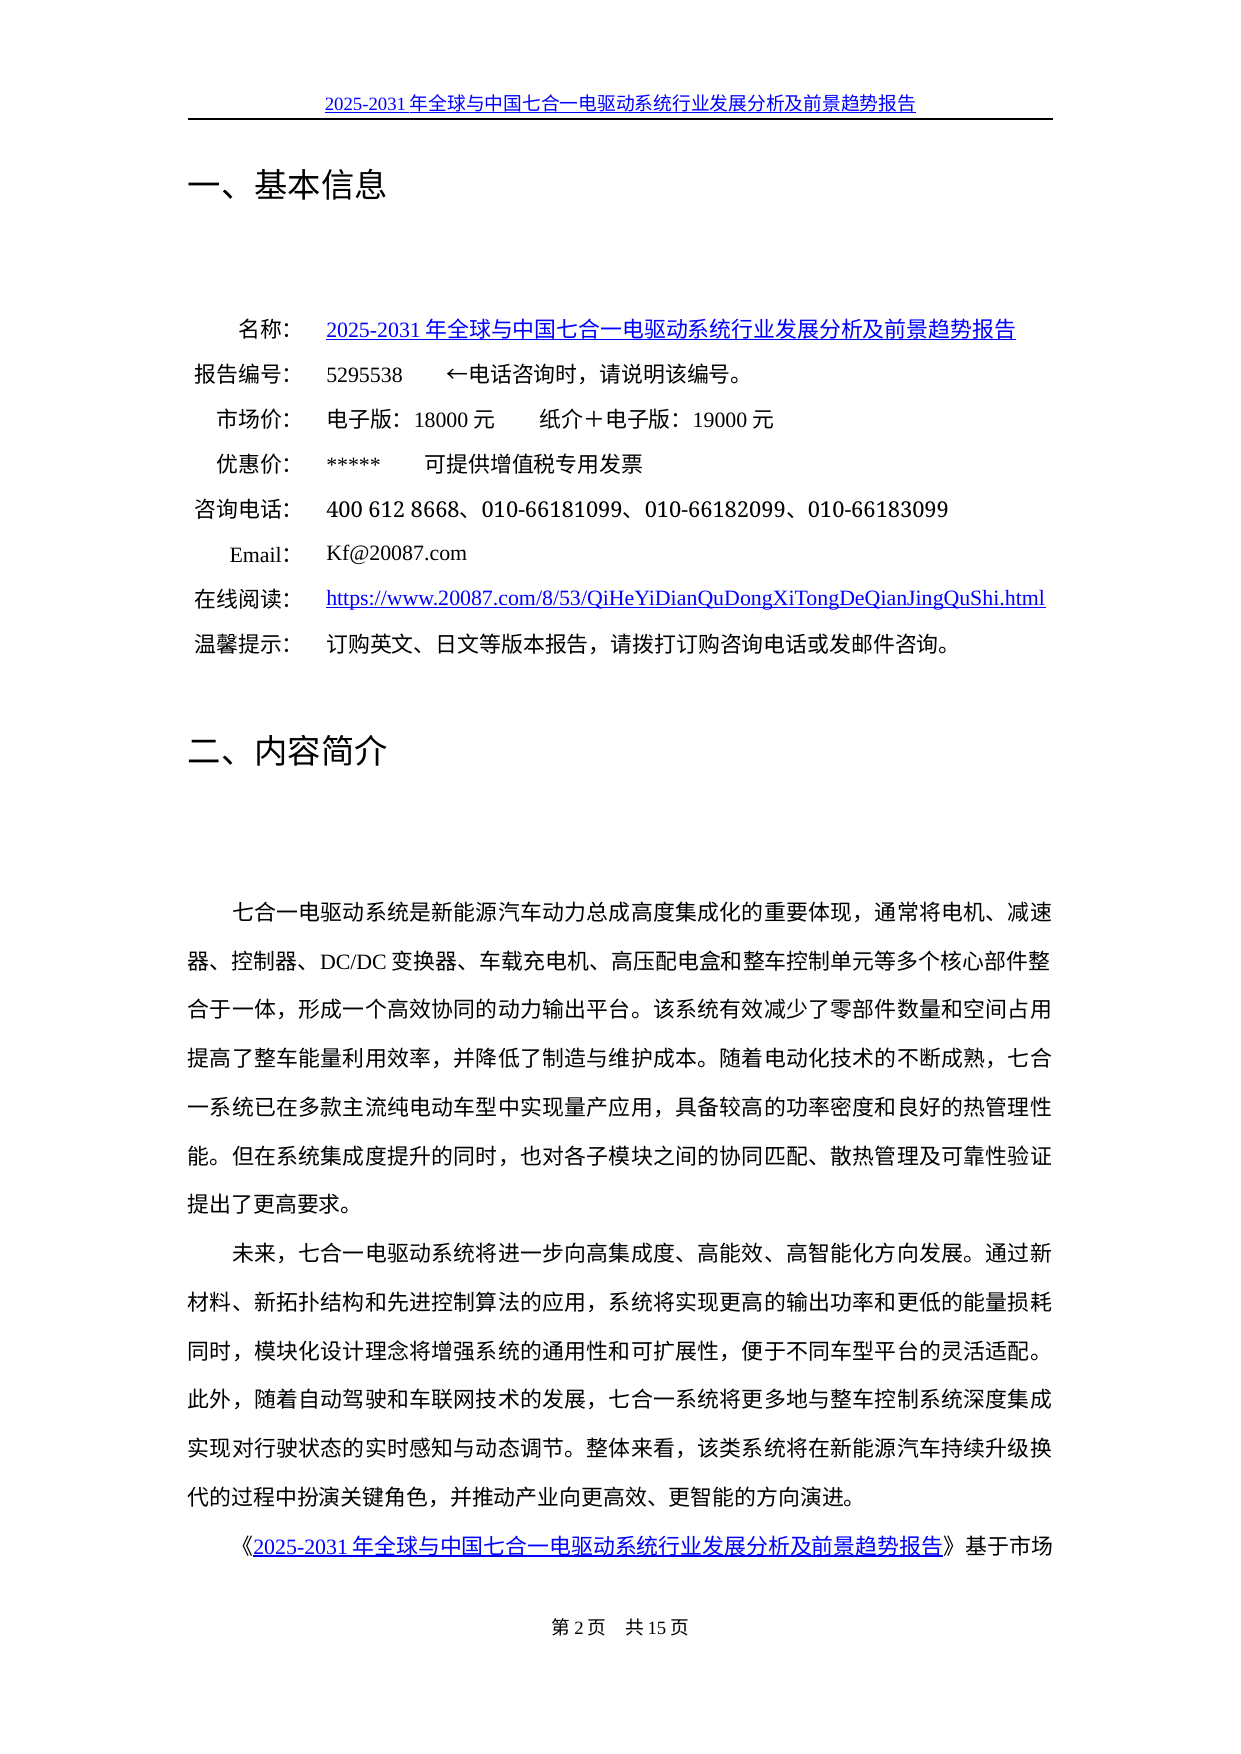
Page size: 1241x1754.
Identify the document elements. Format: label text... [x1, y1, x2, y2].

title 二、内容简介 [187, 717, 1053, 782]
table_cell 优惠价： [167, 447, 315, 492]
table_header 2025-2031年全球与中国七合一电驱动系统行业发展分析及前景趋势报告 [315, 312, 1073, 357]
table_cell ***** 可提供增值税专用发票 [315, 447, 1073, 492]
table_cell Email： [167, 537, 315, 582]
title 一、基本信息 [187, 150, 1053, 215]
table_cell 订购英文、日文等版本报告，请拨打订购咨询电话或发邮件咨询。 [315, 627, 1073, 672]
table_cell 电子版：18000 元 纸介＋电子版：19000 元 [315, 402, 1073, 447]
table_cell [315, 582, 1073, 627]
table_header 名称： [167, 312, 315, 357]
table_cell Kf@20087.com [315, 537, 1073, 582]
table_cell 5295538 ←电话咨询时，请说明该编号。 [315, 357, 1073, 402]
table_cell 市场价： [167, 402, 315, 447]
table_cell 报告编号： [167, 357, 315, 402]
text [187, 894, 1053, 1561]
table_cell 在线阅读： [167, 582, 315, 627]
table_cell 温馨提示： [167, 627, 315, 672]
table_cell 咨询电话： [167, 492, 315, 537]
table_cell 400 612 8668、010-66181099、010-66182099、010-66183099 [315, 492, 1073, 537]
